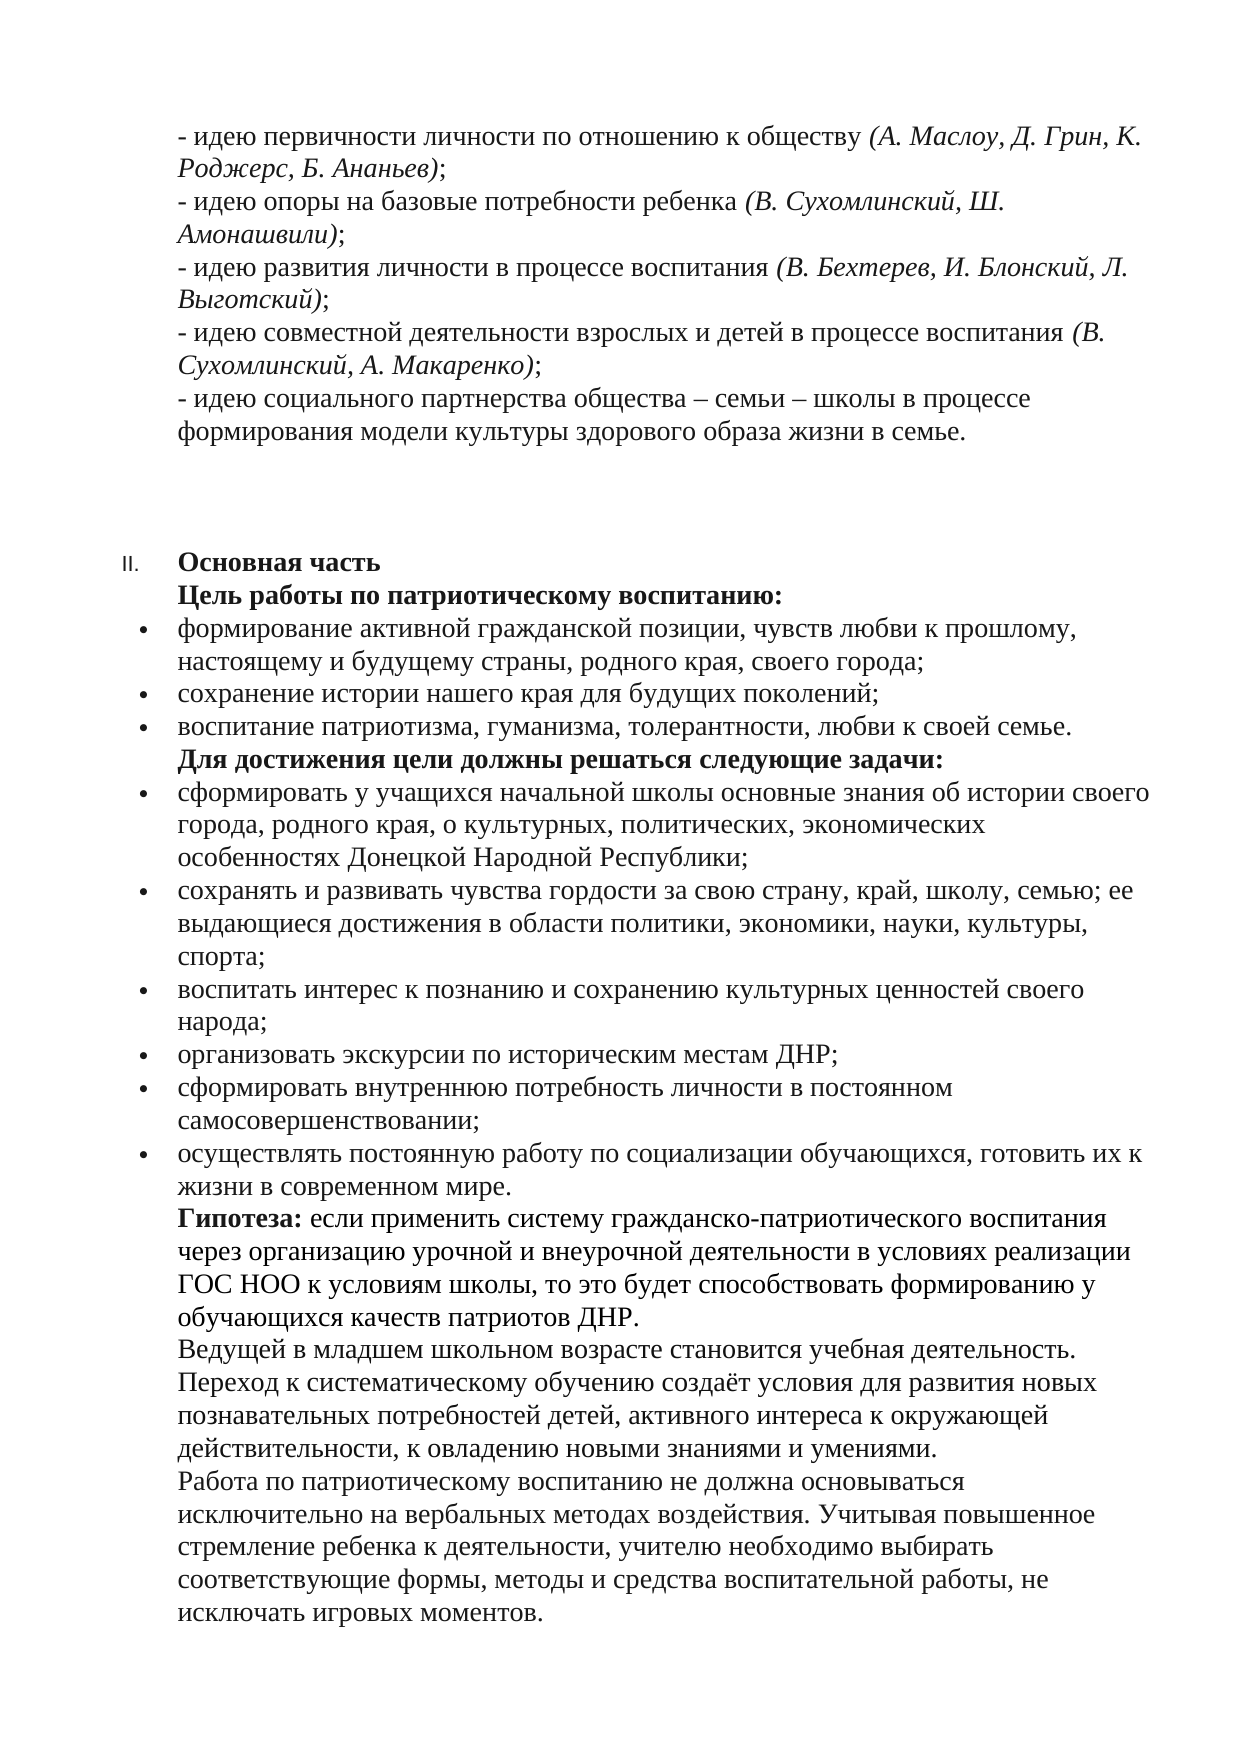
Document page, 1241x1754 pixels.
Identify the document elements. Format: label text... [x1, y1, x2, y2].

list воспитать интерес к познанию и сохранению культурных ценностей своего народа; [140, 971, 1152, 1037]
text Работа по патриотическому воспитанию не должна основываться исключительно на вербальных методах воздействия. Учитывая повышенное стремление ребенка к деятельности, учителю необходимо выбирать соответствующие формы, методы и средства воспитательной работы, не исключать игровых моментов. [177, 1463, 1152, 1627]
list сформировать у учащихся начальной школы основные знания об истории своего города, родного края, о культурных, политических, экономических особенностях Донецкой Народной Республики; [140, 774, 1152, 873]
text - идею социального партнерства общества – семьи – школы в процессе формирования модели культуры здорового образа жизни в семье. [177, 381, 1152, 446]
text Цель работы по патриотическому воспитанию: [177, 577, 1152, 610]
list Основная часть [140, 545, 1152, 577]
text Для достижения цели должны решаться следующие задачи: [177, 742, 1152, 774]
text - идею совместной деятельности взрослых и детей в процессе воспитания (В. Сухомлинский, А. Макаренко); [177, 315, 1152, 381]
list формирование активной гражданской позиции, чувств любви к прошлому, настоящему и будущему страны, родного края, своего города; [140, 610, 1152, 676]
list воспитание патриотизма, гуманизма, толерантности, любви к своей семье. [140, 709, 1152, 742]
text - идею развития личности в процессе воспитания (В. Бехтерев, И. Блонский, Л. Выготский); [177, 249, 1152, 315]
list организовать экскурсии по историческим местам ДНР; [140, 1037, 1152, 1070]
list сформировать внутреннюю потребность личности в постоянном самосовершенствовании; [140, 1070, 1152, 1135]
list сохранять и развивать чувства гордости за свою страну, край, школу, семью; ее выдающиеся достижения в области политики, экономики, науки, культуры, спорта; [140, 873, 1152, 971]
list сохранение истории нашего края для будущих поколений; [140, 676, 1152, 709]
text - идею опоры на базовые потребности ребенка (В. Сухомлинский, Ш. Амонашвили); [177, 184, 1152, 249]
text Гипотеза: если применить систему гражданско-патриотического воспитания через организацию урочной и внеурочной деятельности в условиях реализации ГОС НОО к условиям школы, то это будет способствовать формированию у обучающихся качеств патриотов ДНР. [177, 1201, 1152, 1332]
list осуществлять постоянную работу по социализации обучающихся, готовить их к жизни в современном мире. [140, 1135, 1152, 1201]
text Ведущей в младшем школьном возрасте становится учебная деятельность. Переход к систематическому обучению создаёт условия для развития новых познавательных потребностей детей, активного интереса к окружающей действительности, к овладению новыми знаниями и умениями. [177, 1332, 1152, 1463]
text - идею первичности личности по отношению к обществу (А. Маслоу, Д. Грин, К. Роджерс, Б. Ананьев); [177, 118, 1152, 184]
